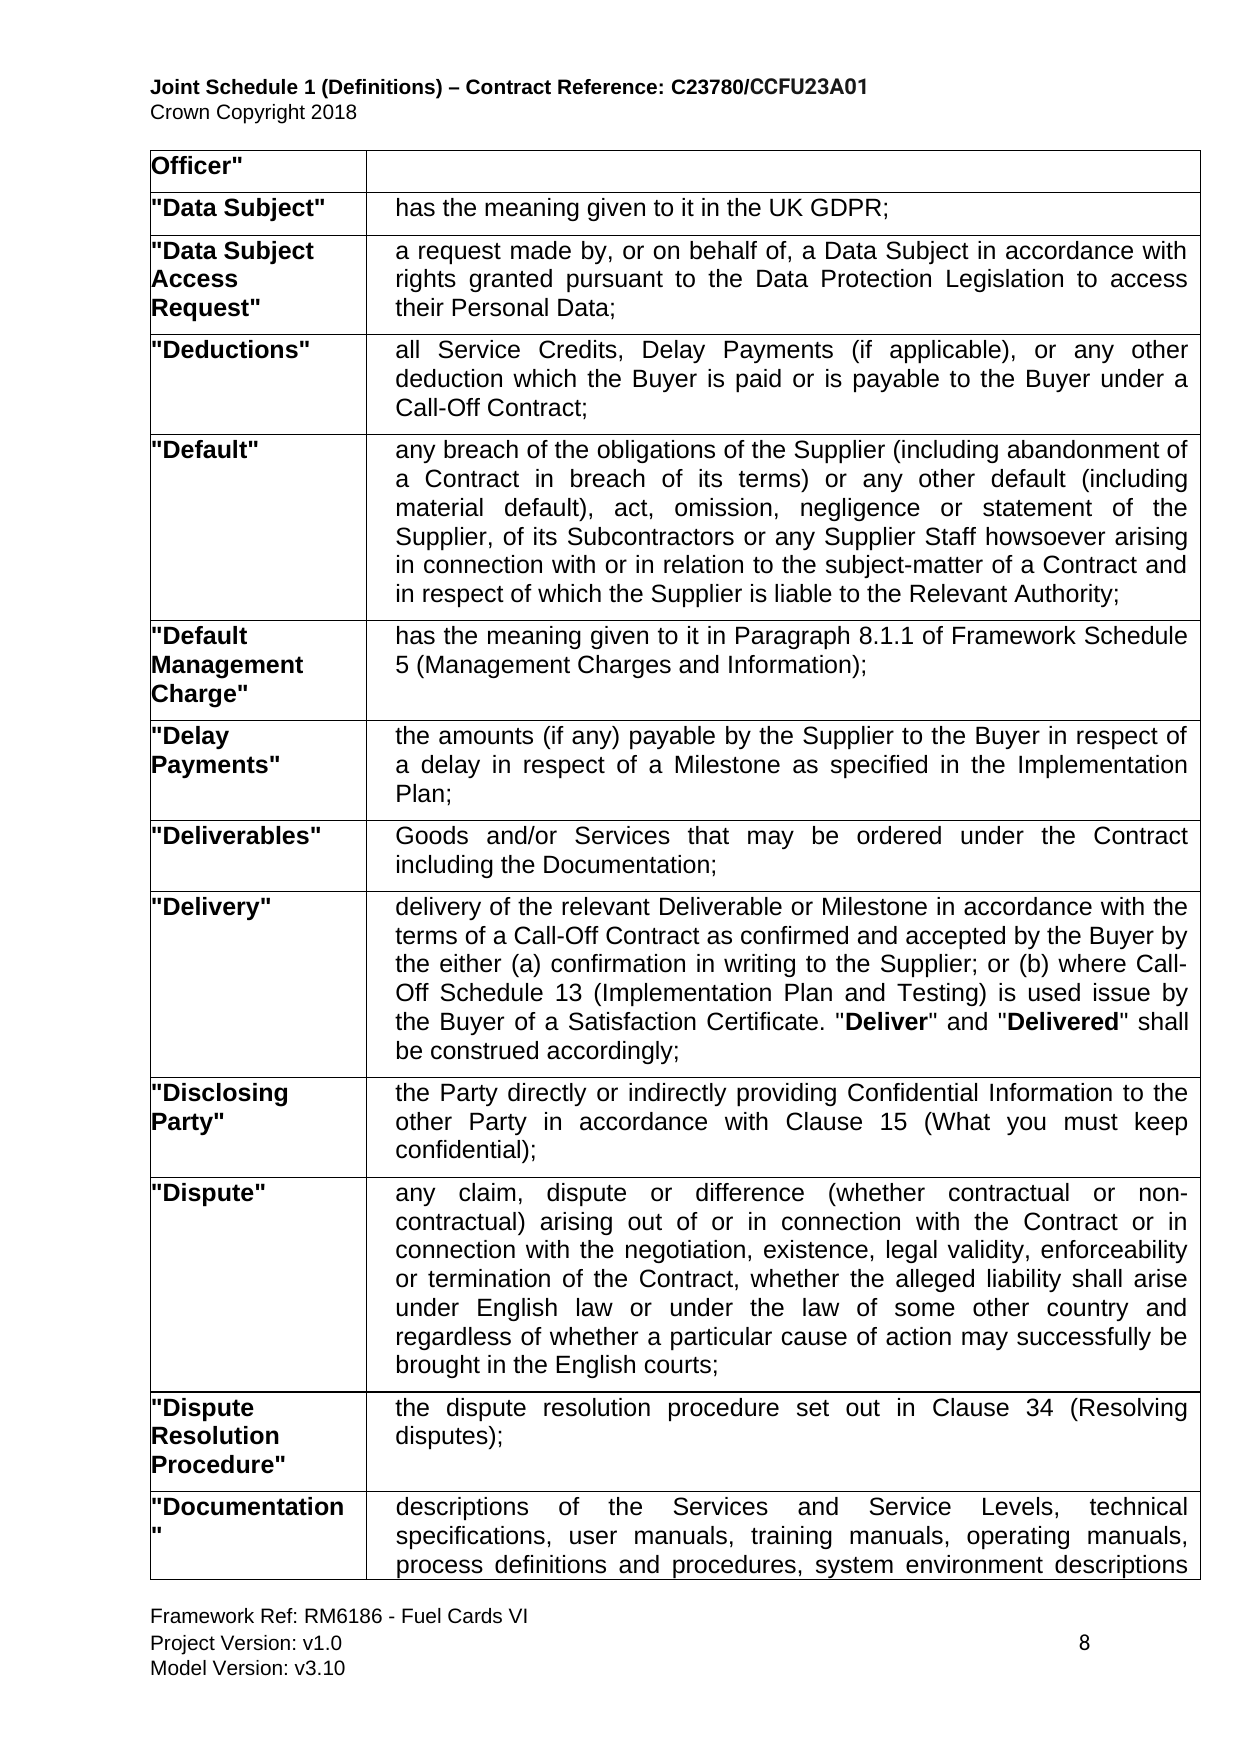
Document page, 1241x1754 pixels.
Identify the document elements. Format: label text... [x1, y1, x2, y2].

table_cell any claim, dispute or difference (whether contractual or non-contractual) arising out of or in connection with the Contract or in connection with the negotiation, existence, legal validity, enforceability or termination of the Contract, whether the alleged liability shall arise under English law or under the law of some other country and regardless of whether a particular cause of action may successfully be brought in the English courts; [367, 1178, 1200, 1391]
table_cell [367, 193, 1200, 234]
table_cell Goods and/or Services that may be ordered under the Contract including the Documentation; [367, 821, 1200, 891]
table_cell has the meaning given to it in Paragraph 8.1.1 of Framework Schedule 5 (Management Charges and Information); [367, 621, 1200, 720]
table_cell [367, 151, 1200, 192]
table_cell all Service Credits, Delay Payments (if applicable), or any other deduction which the Buyer is paid or is payable to the Buyer under a Call-Off Contract; [367, 335, 1200, 434]
table_cell "Data Subject" [151, 193, 366, 234]
table_cell "Disclosing Party" [151, 1078, 366, 1177]
table_cell delivery of the relevant Deliverable or Milestone in accordance with the terms of a Call-Off Contract as confirmed and accepted by the Buyer by the either (a) confirmation in writing to the Supplier; or (b) where Call-Off Schedule 13 (Implementation Plan and Testing) is used issue by the Buyer of a Satisfaction Certificate. "Deliver" and "Delivered" shall be construed accordingly; [367, 892, 1200, 1077]
table_cell a request made by, or on behalf of, a Data Subject in accordance with rights granted pursuant to the Data Protection Legislation to access their Personal Data; [367, 236, 1200, 334]
table_cell "Default" [151, 435, 366, 620]
table_cell "Data Subject Access Request" [151, 236, 366, 334]
table_cell "Delay Payments" [151, 721, 366, 820]
table_cell "Dispute" [151, 1178, 366, 1391]
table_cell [151, 151, 366, 192]
table_cell "Deliverables" [151, 821, 366, 891]
table_cell the dispute resolution procedure set out in Clause 34 (Resolving disputes); [367, 1393, 1200, 1491]
table_cell "Delivery" [151, 892, 366, 1077]
table_cell "Default Management Charge" [151, 621, 366, 720]
table_cell "Deductions" [151, 335, 366, 434]
table_cell "Dispute Resolution Procedure" [151, 1393, 366, 1491]
table_cell "Documentation" [151, 1492, 366, 1578]
table_cell the Party directly or indirectly providing Confidential Information to the other Party in accordance with Clause 15 (What you must keep confidential); [367, 1078, 1200, 1177]
table_cell the amounts (if any) payable by the Supplier to the Buyer in respect of a delay in respect of a Milestone as specified in the Implementation Plan; [367, 721, 1200, 820]
table_cell any breach of the obligations of the Supplier (including abandonment of a Contract in breach of its terms) or any other default (including material default), act, omission, negligence or statement of the Supplier, of its Subcontractors or any Supplier Staff howsoever arising in connection with or in relation to the subject-matter of a Contract and in respect of which the Supplier is liable to the Relevant Authority; [367, 435, 1200, 620]
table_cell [367, 1492, 1200, 1578]
